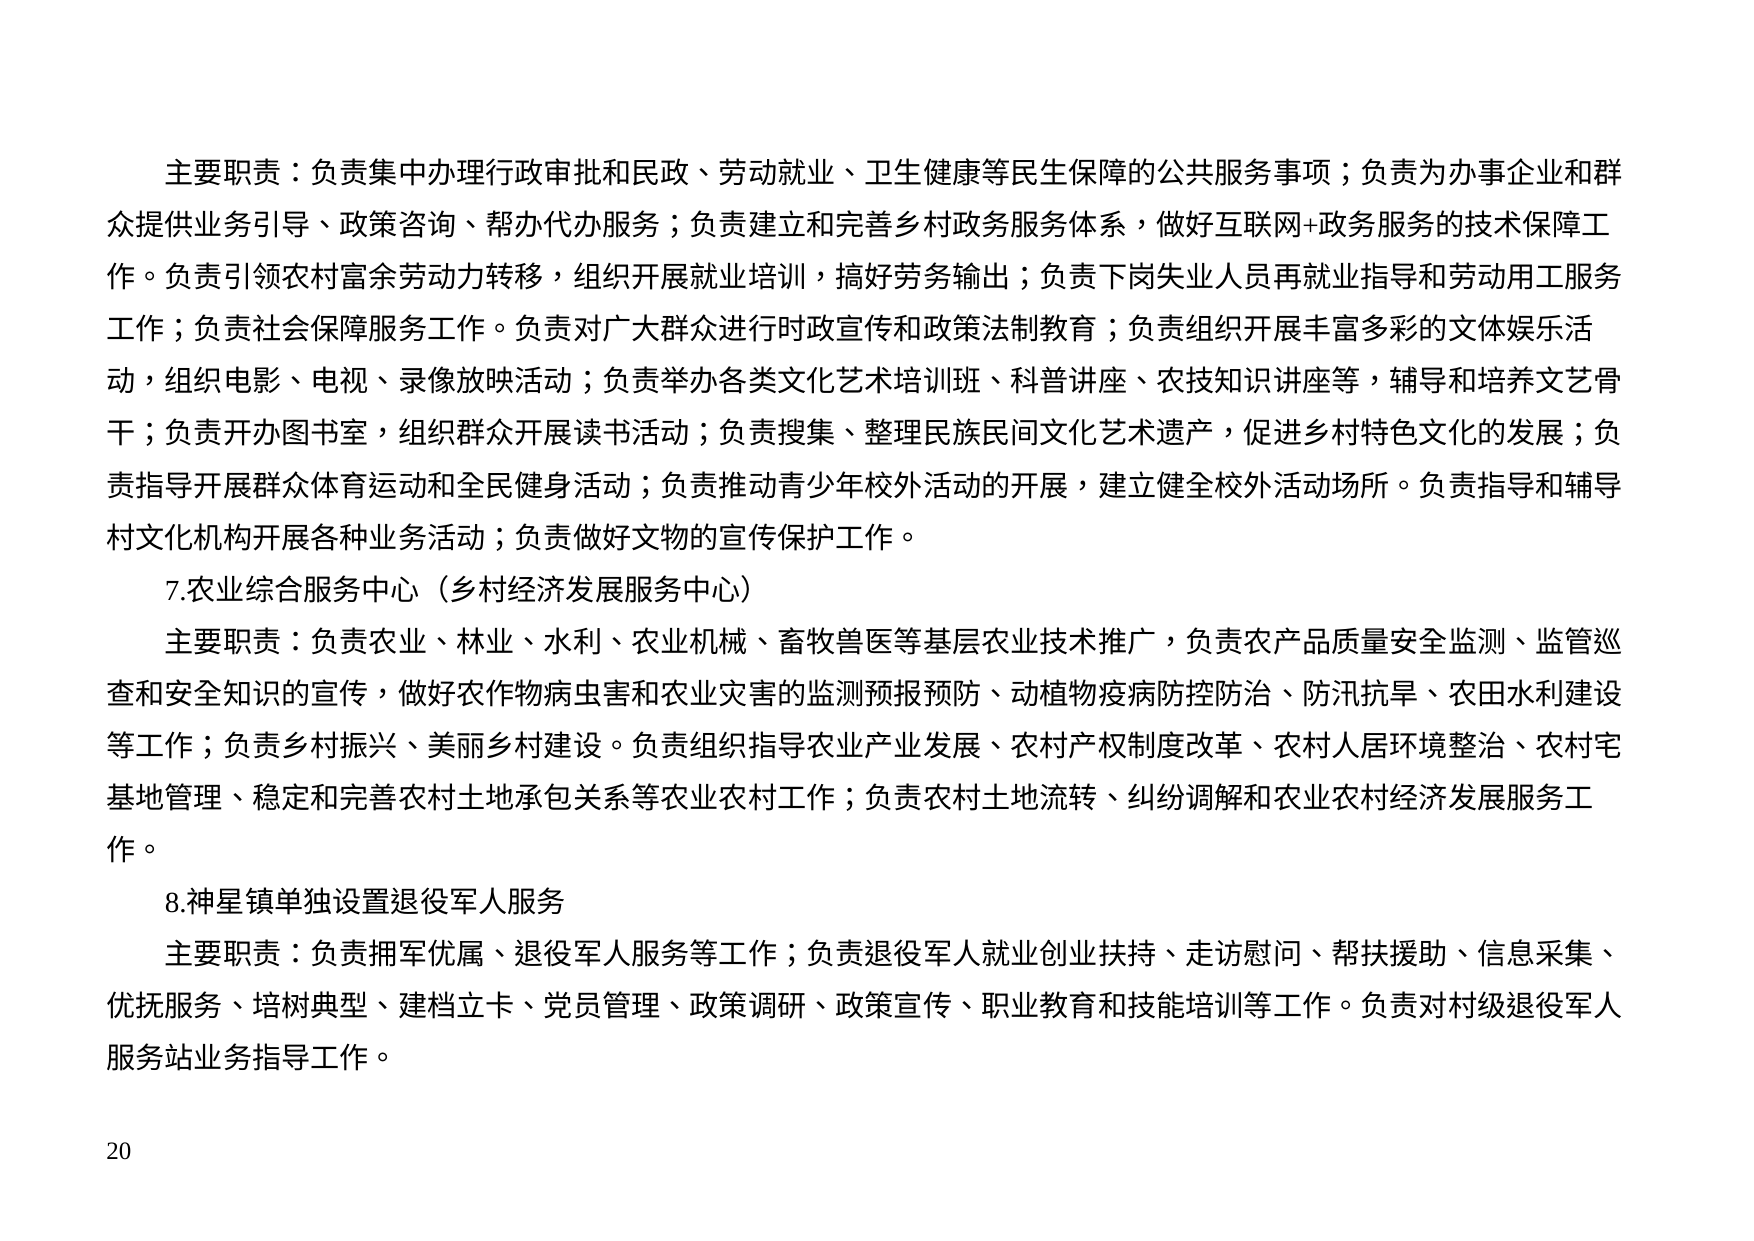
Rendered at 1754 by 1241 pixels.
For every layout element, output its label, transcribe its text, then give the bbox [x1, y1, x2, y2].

text 8.神星镇单独设置退役军人服务 [106, 871, 1648, 923]
text 主要职责：负责拥军优属、退役军人服务等工作；负责退役军人就业创业扶持、走访慰问、帮扶援助、信息采集、优抚服务、培树典型、建档立卡、党员管理、政策调研、政策宣传、职业教育和技能培训等工作。负责对村级退役军人服务站业务指导工作。 [106, 923, 1648, 1079]
text 主要职责：负责集中办理行政审批和民政、劳动就业、卫生健康等民生保障的公共服务事项；负责为办事企业和群众提供业务引导、政策咨询、帮办代办服务；负责建立和完善乡村政务服务体系，做好互联网+政务服务的技术保障工作。负责引领农村富余劳动力转移，组织开展就业培训，搞好劳务输出；负责下岗失业人员再就业指导和劳动用工服务工作；负责社会保障服务工作。负责对广大群众进行时政宣传和政策法制教育；负责组织开展丰富多彩的文体娱乐活动，组织电影、电视、录像放映活动；负责举办各类文化艺术培训班、科普讲座、农技知识讲座等，辅导和培养文艺骨干；负责开办图书室，组织群众开展读书活动；负责搜集、整理民族民间文化艺术遗产，促进乡村特色文化的发展；负责指导开展群众体育运动和全民健身活动；负责推动青少年校外活动的开展，建立健全校外活动场所。负责指导和辅导村文化机构开展各种业务活动；负责做好文物的宣传保护工作。 [106, 142, 1648, 558]
text 7.农业综合服务中心（乡村经济发展服务中心） [106, 558, 1648, 611]
text 主要职责：负责农业、林业、水利、农业机械、畜牧兽医等基层农业技术推广，负责农产品质量安全监测、监管巡查和安全知识的宣传，做好农作物病虫害和农业灾害的监测预报预防、动植物疫病防控防治、防汛抗旱、农田水利建设等工作；负责乡村振兴、美丽乡村建设。负责组织指导农业产业发展、农村产权制度改革、农村人居环境整治、农村宅基地管理、稳定和完善农村土地承包关系等农业农村工作；负责农村土地流转、纠纷调解和农业农村经济发展服务工作。 [106, 611, 1648, 871]
